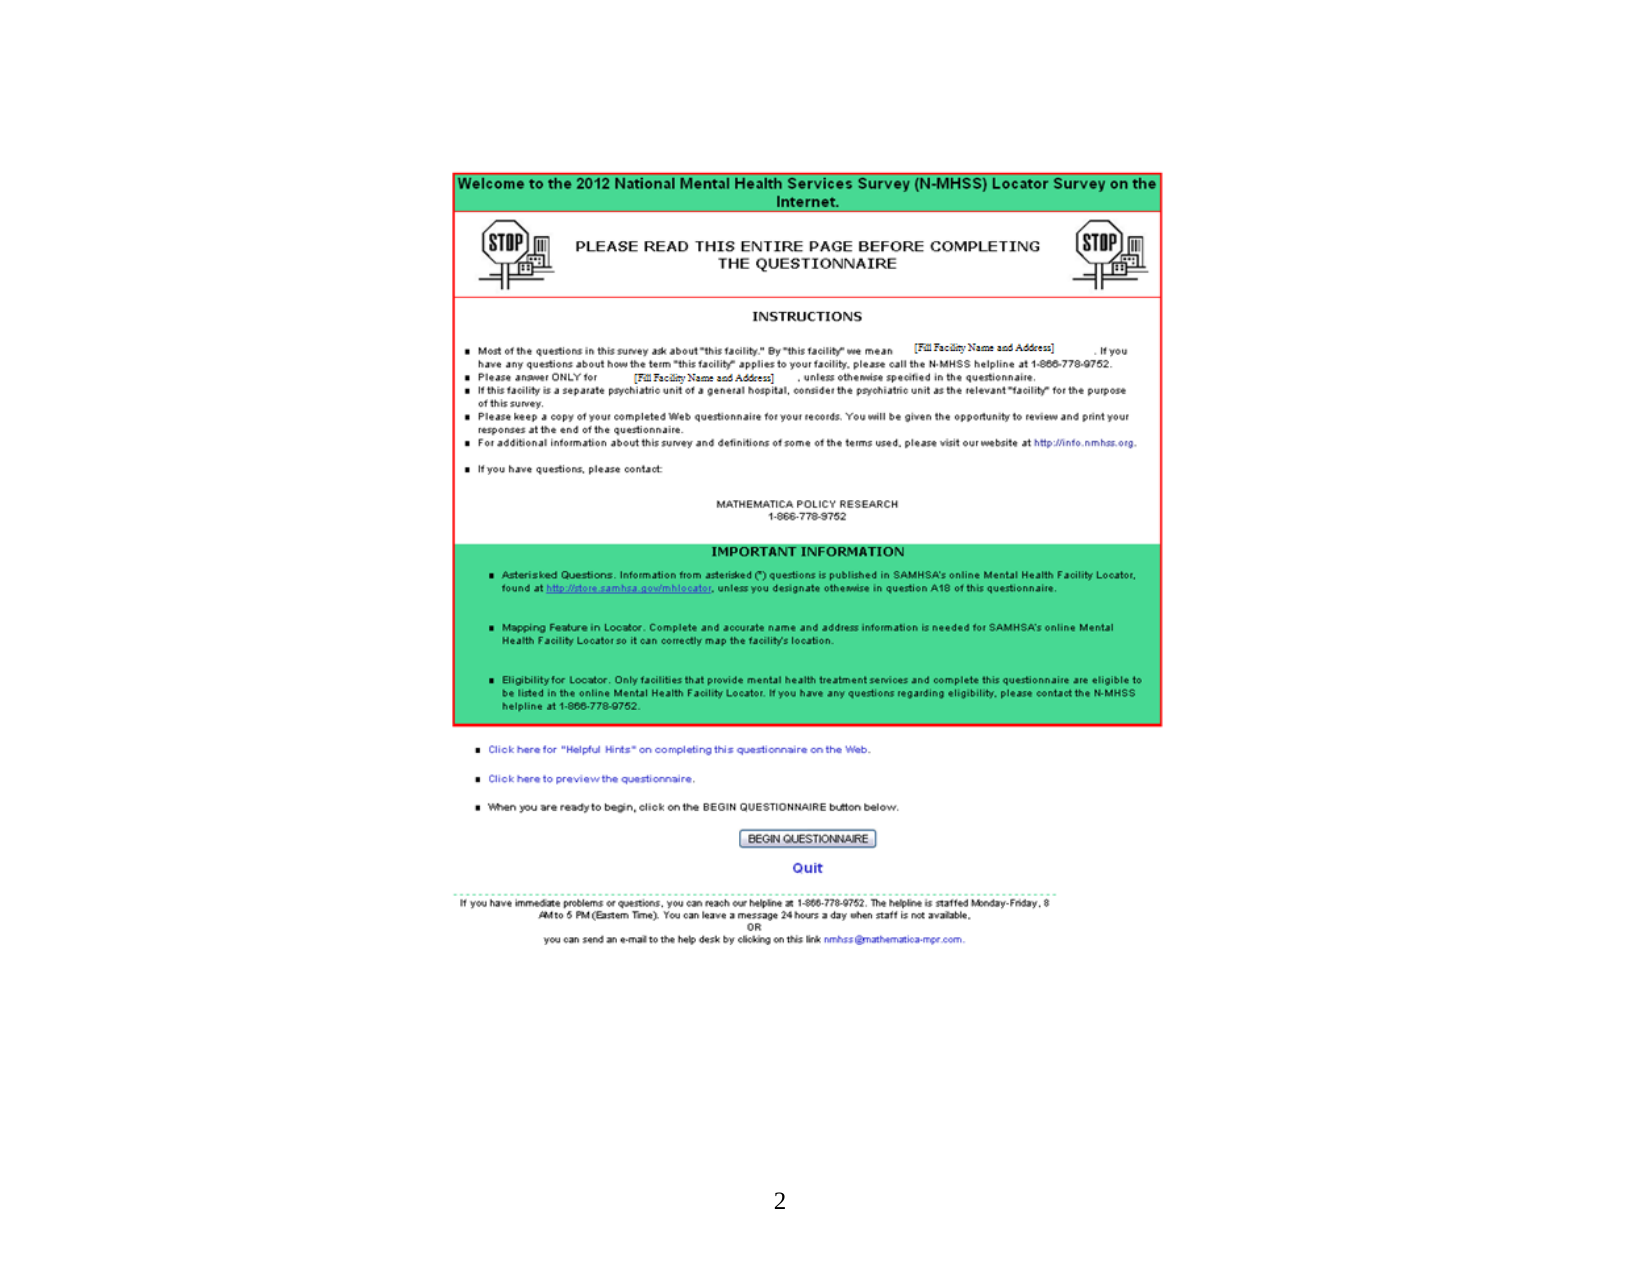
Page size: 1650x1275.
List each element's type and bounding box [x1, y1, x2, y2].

picture [203, 150, 1417, 984]
